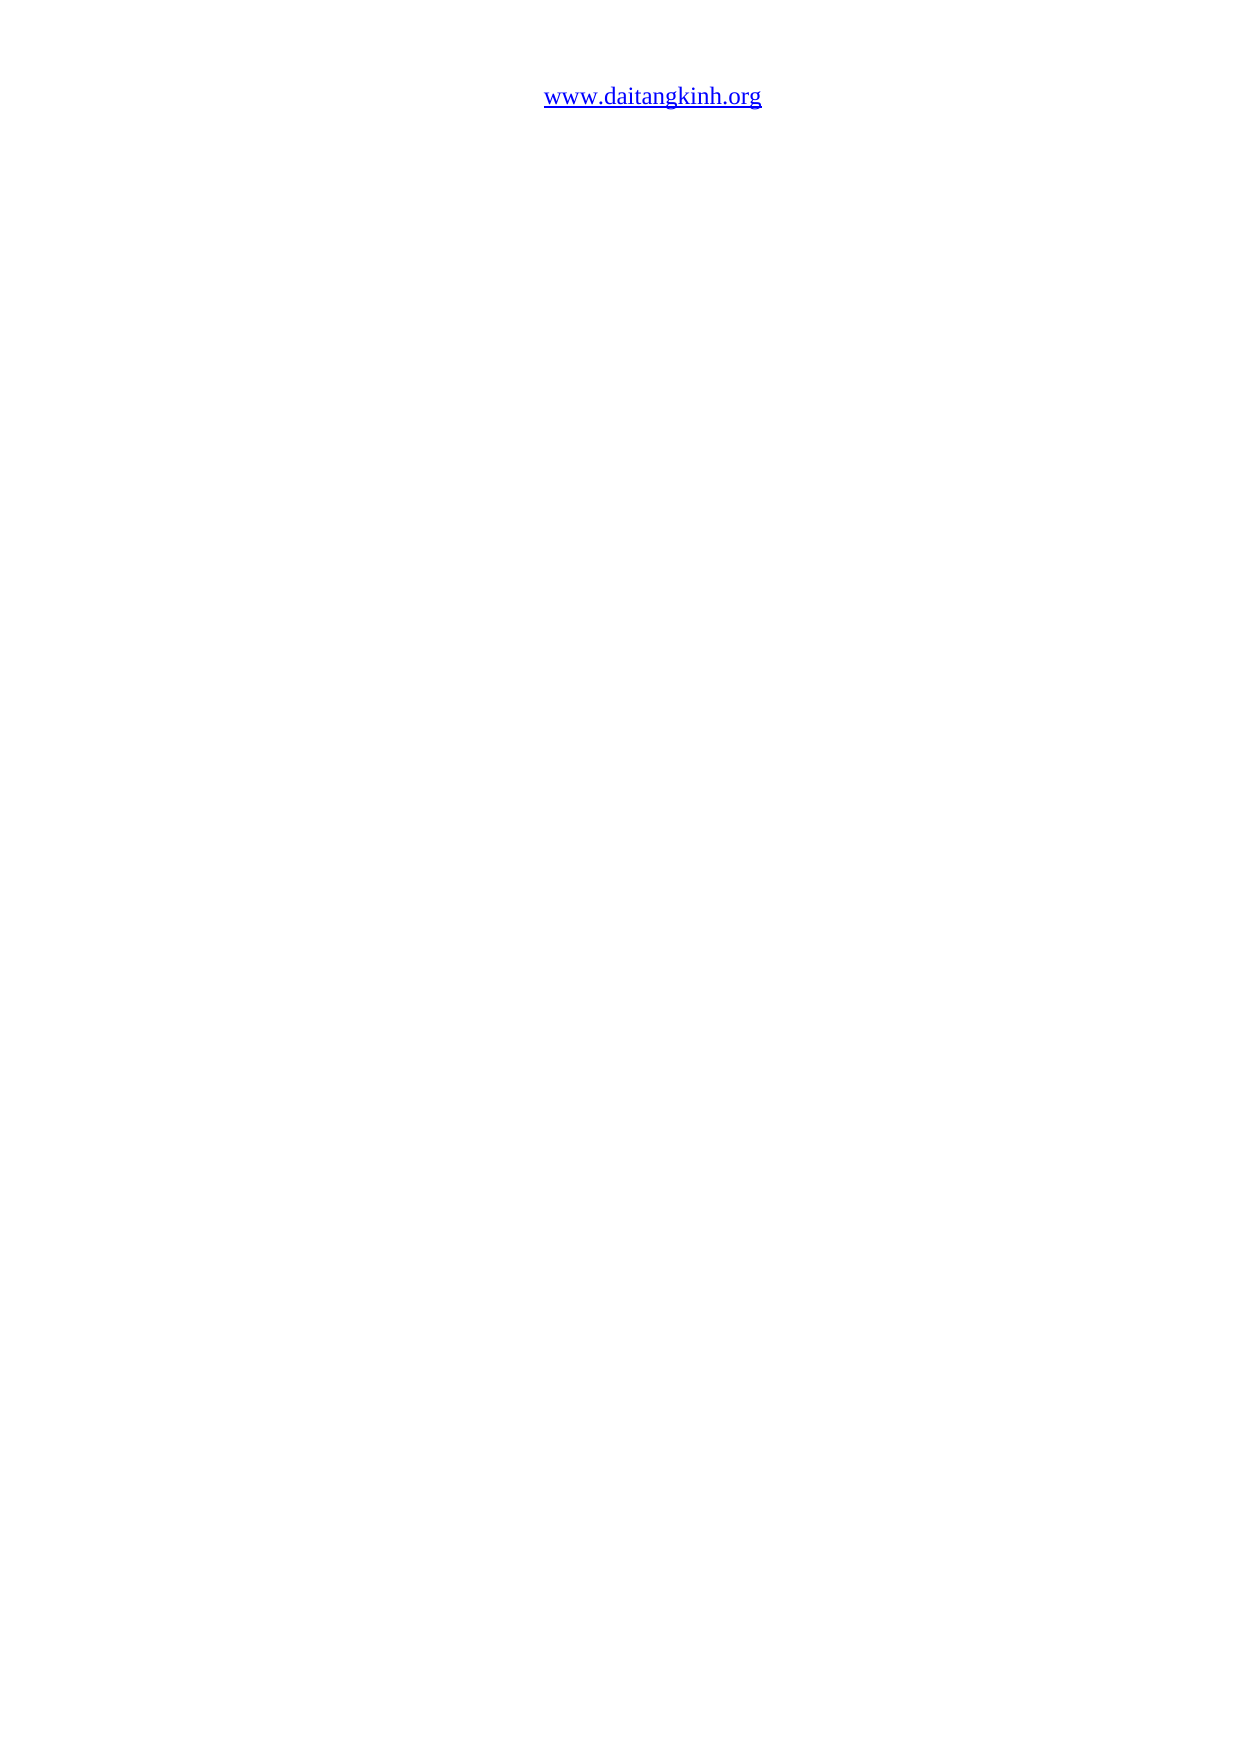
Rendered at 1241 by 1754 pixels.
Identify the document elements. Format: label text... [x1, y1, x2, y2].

text www.daitangkinh.org [542, 81, 763, 110]
